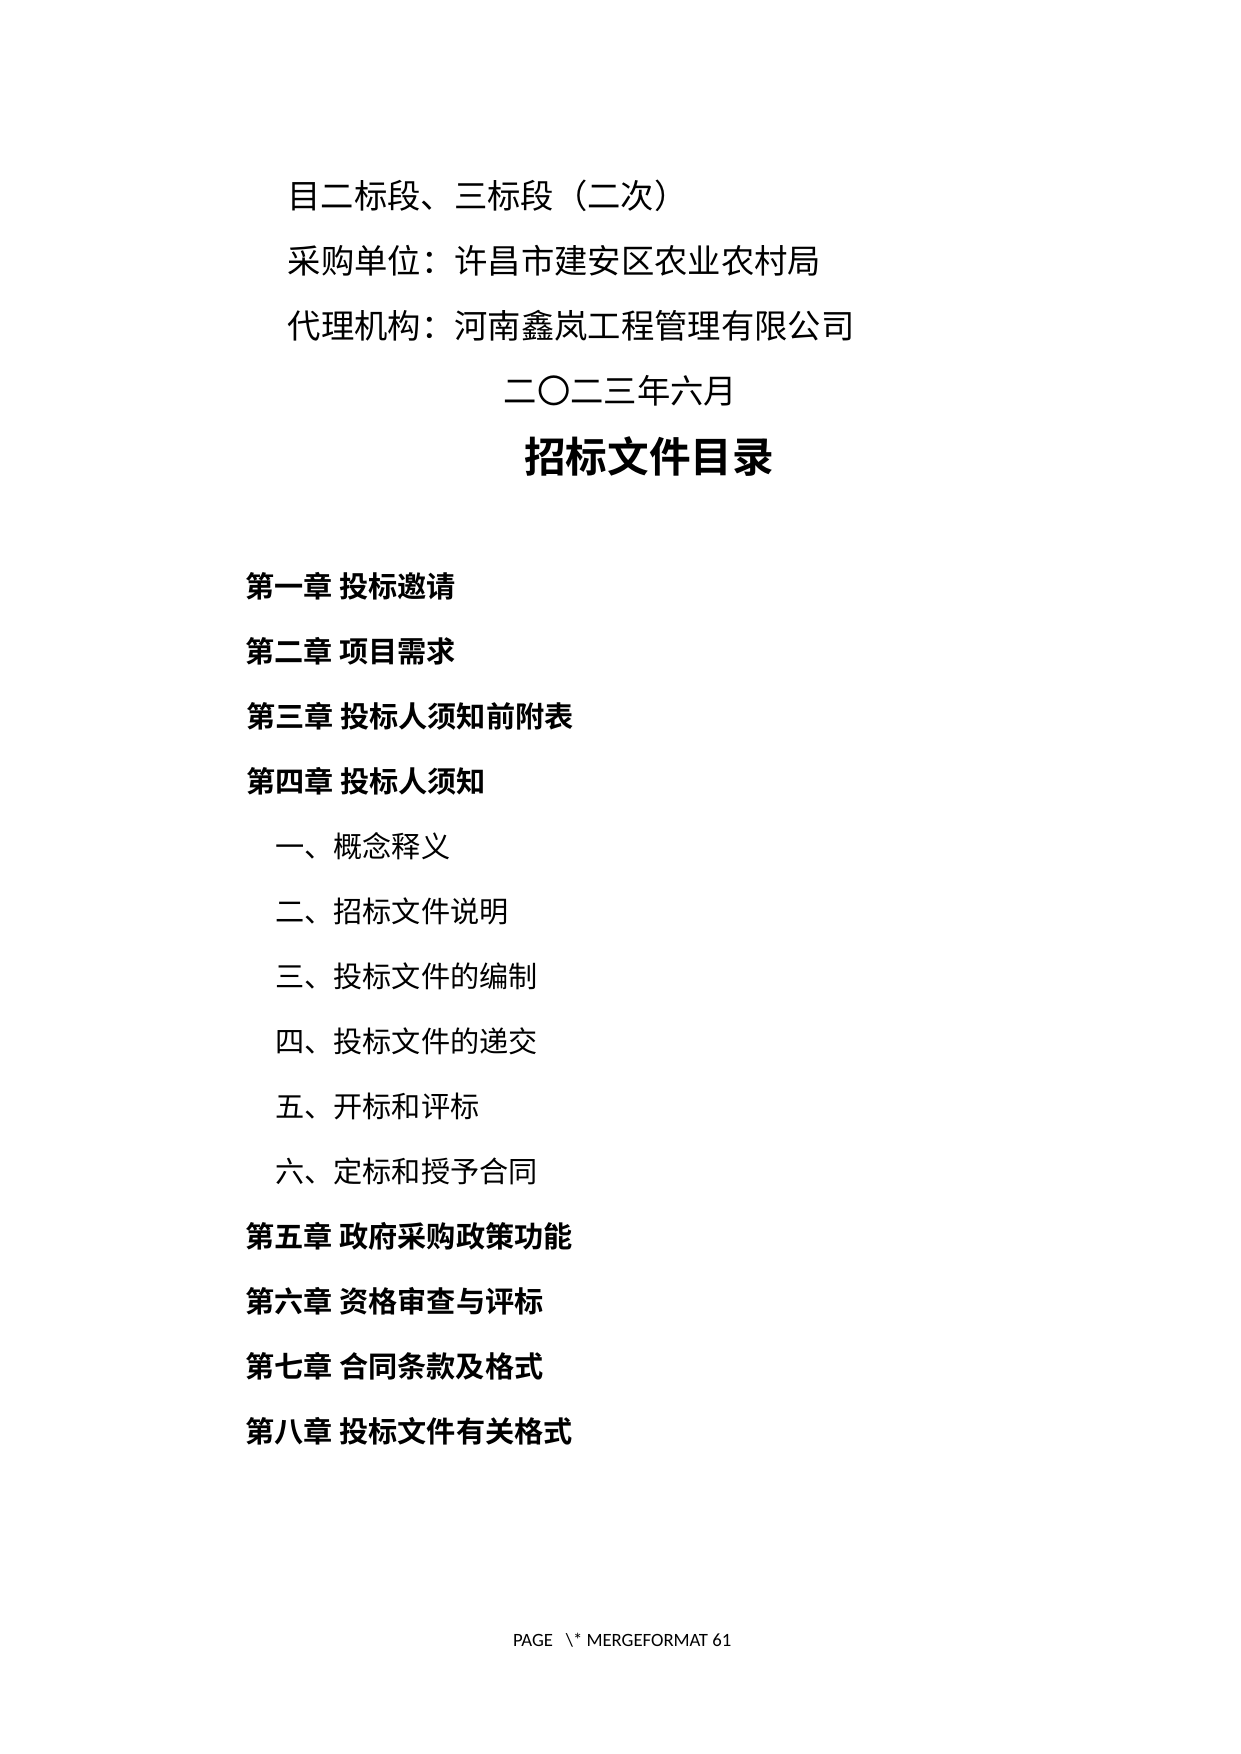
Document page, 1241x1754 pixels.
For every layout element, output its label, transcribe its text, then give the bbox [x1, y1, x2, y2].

text 第四章 投标人须知 [187, 747, 1053, 812]
text 三、投标文件的编制 [187, 942, 1053, 1007]
text 招标文件目录 [187, 422, 1053, 487]
text 代理机构：河南鑫岚工程管理有限公司 [187, 292, 1053, 357]
text 二、招标文件说明 [187, 877, 1053, 942]
text 六、定标和授予合同 [187, 1137, 1053, 1202]
text 第三章 投标人须知前附表 [187, 682, 1053, 747]
text 一、概念释义 [187, 812, 1053, 877]
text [287, 162, 1053, 227]
text 二〇二三年六月 [187, 357, 1053, 422]
text 采购单位：许昌市建安区农业农村局 [187, 227, 1053, 292]
text 第六章 资格审查与评标 [187, 1267, 1053, 1332]
text 第八章 投标文件有关格式 [187, 1397, 1053, 1462]
text 第一章 投标邀请 [187, 552, 1053, 617]
text 第五章 政府采购政策功能 [187, 1202, 1053, 1267]
text 四、投标文件的递交 [187, 1007, 1053, 1072]
text 第七章 合同条款及格式 [187, 1332, 1053, 1397]
text 五、开标和评标 [187, 1072, 1053, 1137]
text 第二章 项目需求 [187, 617, 1053, 682]
